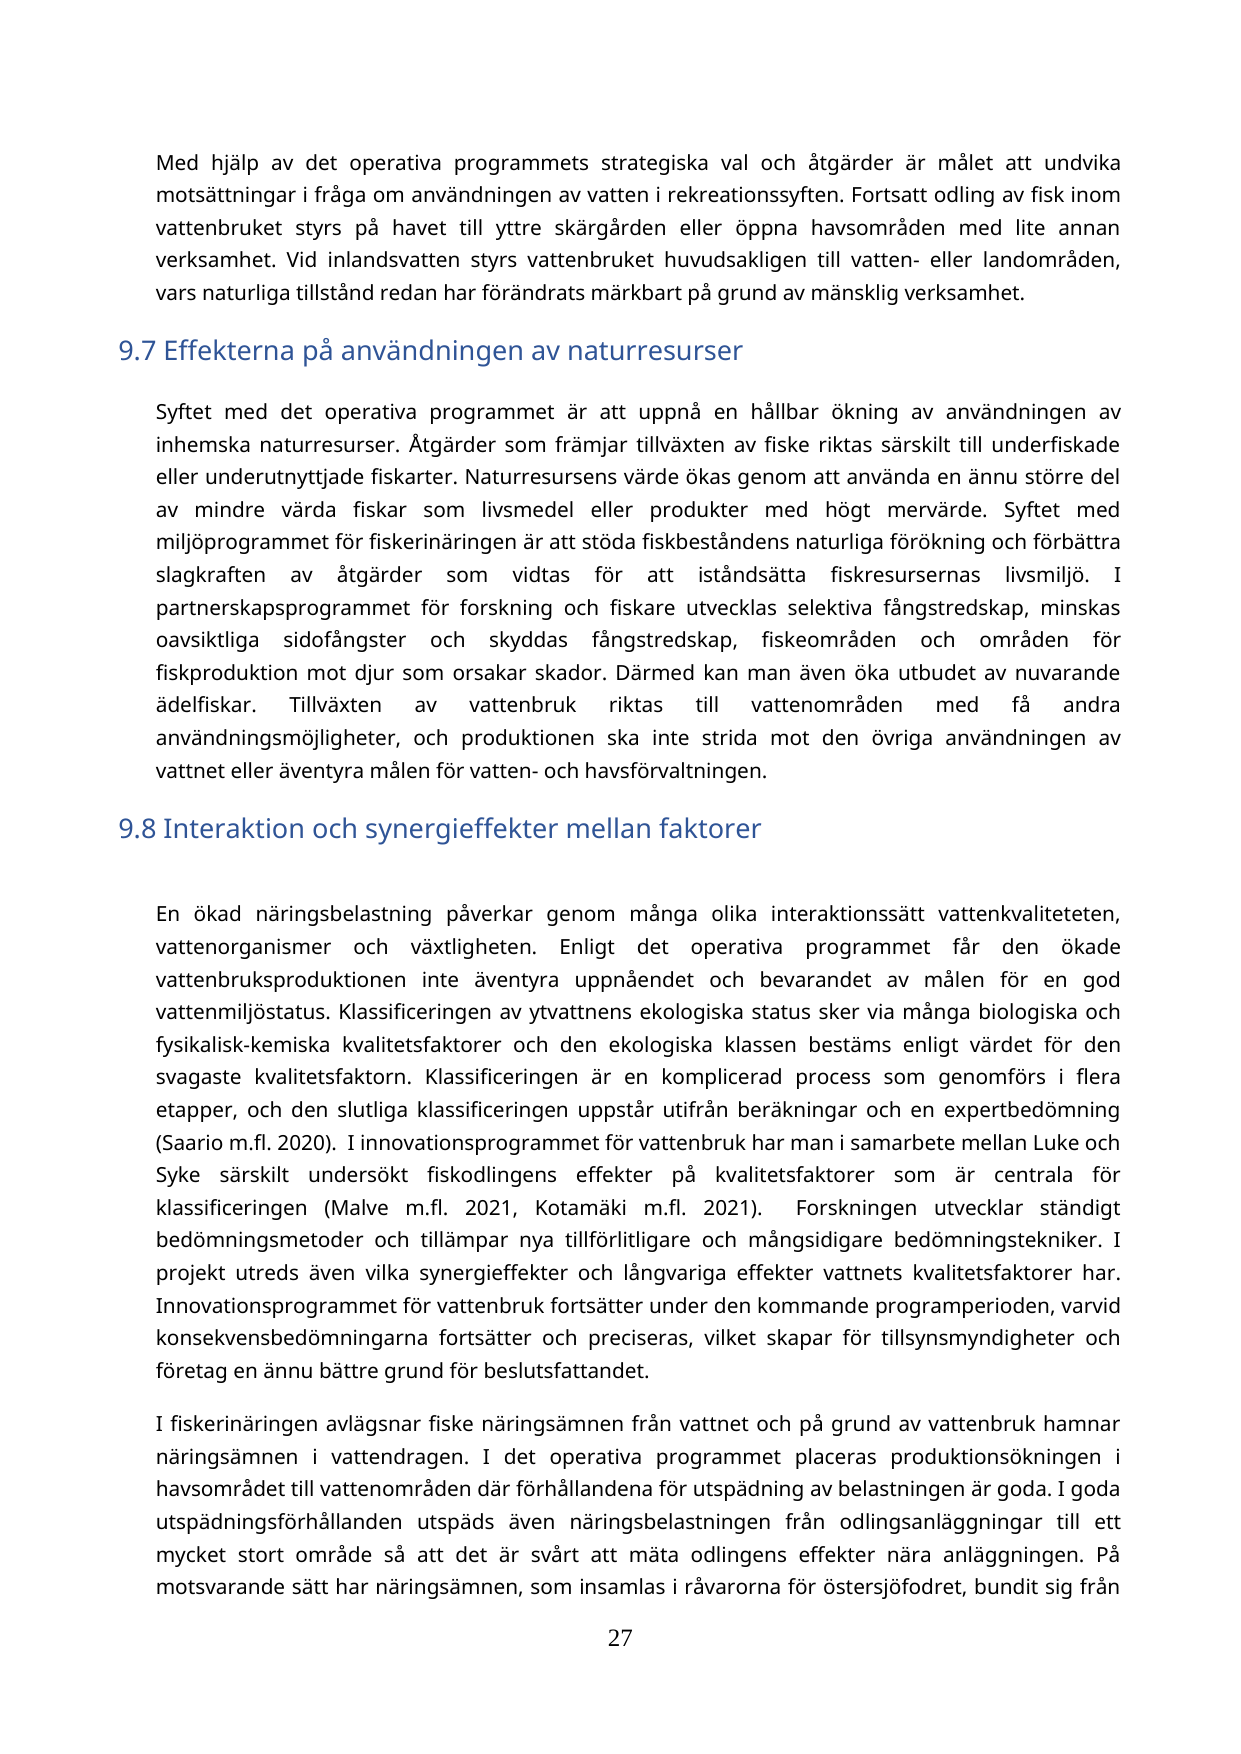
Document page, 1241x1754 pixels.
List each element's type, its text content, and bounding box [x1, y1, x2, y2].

text En ökad näringsbelastning påverkar genom många olika interaktionssätt vattenkvaliteteten, vattenorganismer och växtligheten. Enligt det operativa programmet får den ökade vattenbruksproduktionen inte äventyra uppnåendet och bevarandet av målen för en god vattenmiljöstatus. Klassificeringen av ytvattnens ekologiska status sker via många biologiska och fysikalisk-kemiska kvalitetsfaktorer och den ekologiska klassen bestäms enligt värdet för den svagaste kvalitetsfaktorn. Klassificeringen är en komplicerad process som genomförs i flera etapper, och den slutliga klassificeringen uppstår utifrån beräkningar och en expertbedömning (Saario m.fl. 2020). I innovationsprogrammet för vattenbruk har man i samarbete mellan Luke och Syke särskilt undersökt fiskodlingens effekter på kvalitetsfaktorer som är centrala för klassificeringen (Malve m.fl. 2021, Kotamäki m.fl. 2021). Forskningen utvecklar ständigt bedömningsmetoder och tillämpar nya tillförlitligare och mångsidigare bedömningstekniker. I projekt utreds även vilka synergieffekter och långvariga effekter vattnets kvalitetsfaktorer har. Innovationsprogrammet för vattenbruk fortsätter under den kommande programperioden, varvid konsekvensbedömningarna fortsätter och preciseras, vilket skapar för tillsynsmyndigheter och företag en ännu bättre grund för beslutsfattandet. [156, 899, 1122, 1384]
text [156, 1409, 1122, 1601]
text Syftet med det operativa programmet är att uppnå en hållbar ökning av användningen av inhemska naturresurser. Åtgärder som främjar tillväxten av fiske riktas särskilt till underfiskade eller underutnyttjade fiskarter. Naturresursens värde ökas genom att använda en ännu större del av mindre värda fiskar som livsmedel eller produkter med högt mervärde. Syftet med miljöprogrammet för fiskerinäringen är att stöda fiskbeståndens naturliga förökning och förbättra slagkraften av åtgärder som vidtas för att iståndsätta fiskresursernas livsmiljö. I partnerskapsprogrammet för forskning och fiskare utvecklas selektiva fångstredskap, minskas oavsiktliga sidofångster och skyddas fångstredskap, fiskeområden och områden för fiskproduktion mot djur som orsakar skador. Därmed kan man även öka utbudet av nuvarande ädelfiskar. Tillväxten av vattenbruk riktas till vattenområden med få andra användningsmöjligheter, och produktionen ska inte strida mot den övriga användningen av vattnet eller äventyra målen för vatten- och havsförvaltningen. [156, 397, 1122, 784]
subtitle 9.8 Interaktion och synergieffekter mellan faktorer [118, 809, 1122, 846]
text Med hjälp av det operativa programmets strategiska val och åtgärder är målet att undvika motsättningar i fråga om användningen av vatten i rekreationssyften. Fortsatt odling av fisk inom vattenbruket styrs på havet till yttre skärgården eller öppna havsområden med lite annan verksamhet. Vid inlandsvatten styrs vattenbruket huvudsakligen till vatten- eller landområden, vars naturliga tillstånd redan har förändrats märkbart på grund av mänsklig verksamhet. [156, 148, 1122, 306]
subtitle 9.7 Effekterna på användningen av naturresurser [118, 331, 1122, 368]
